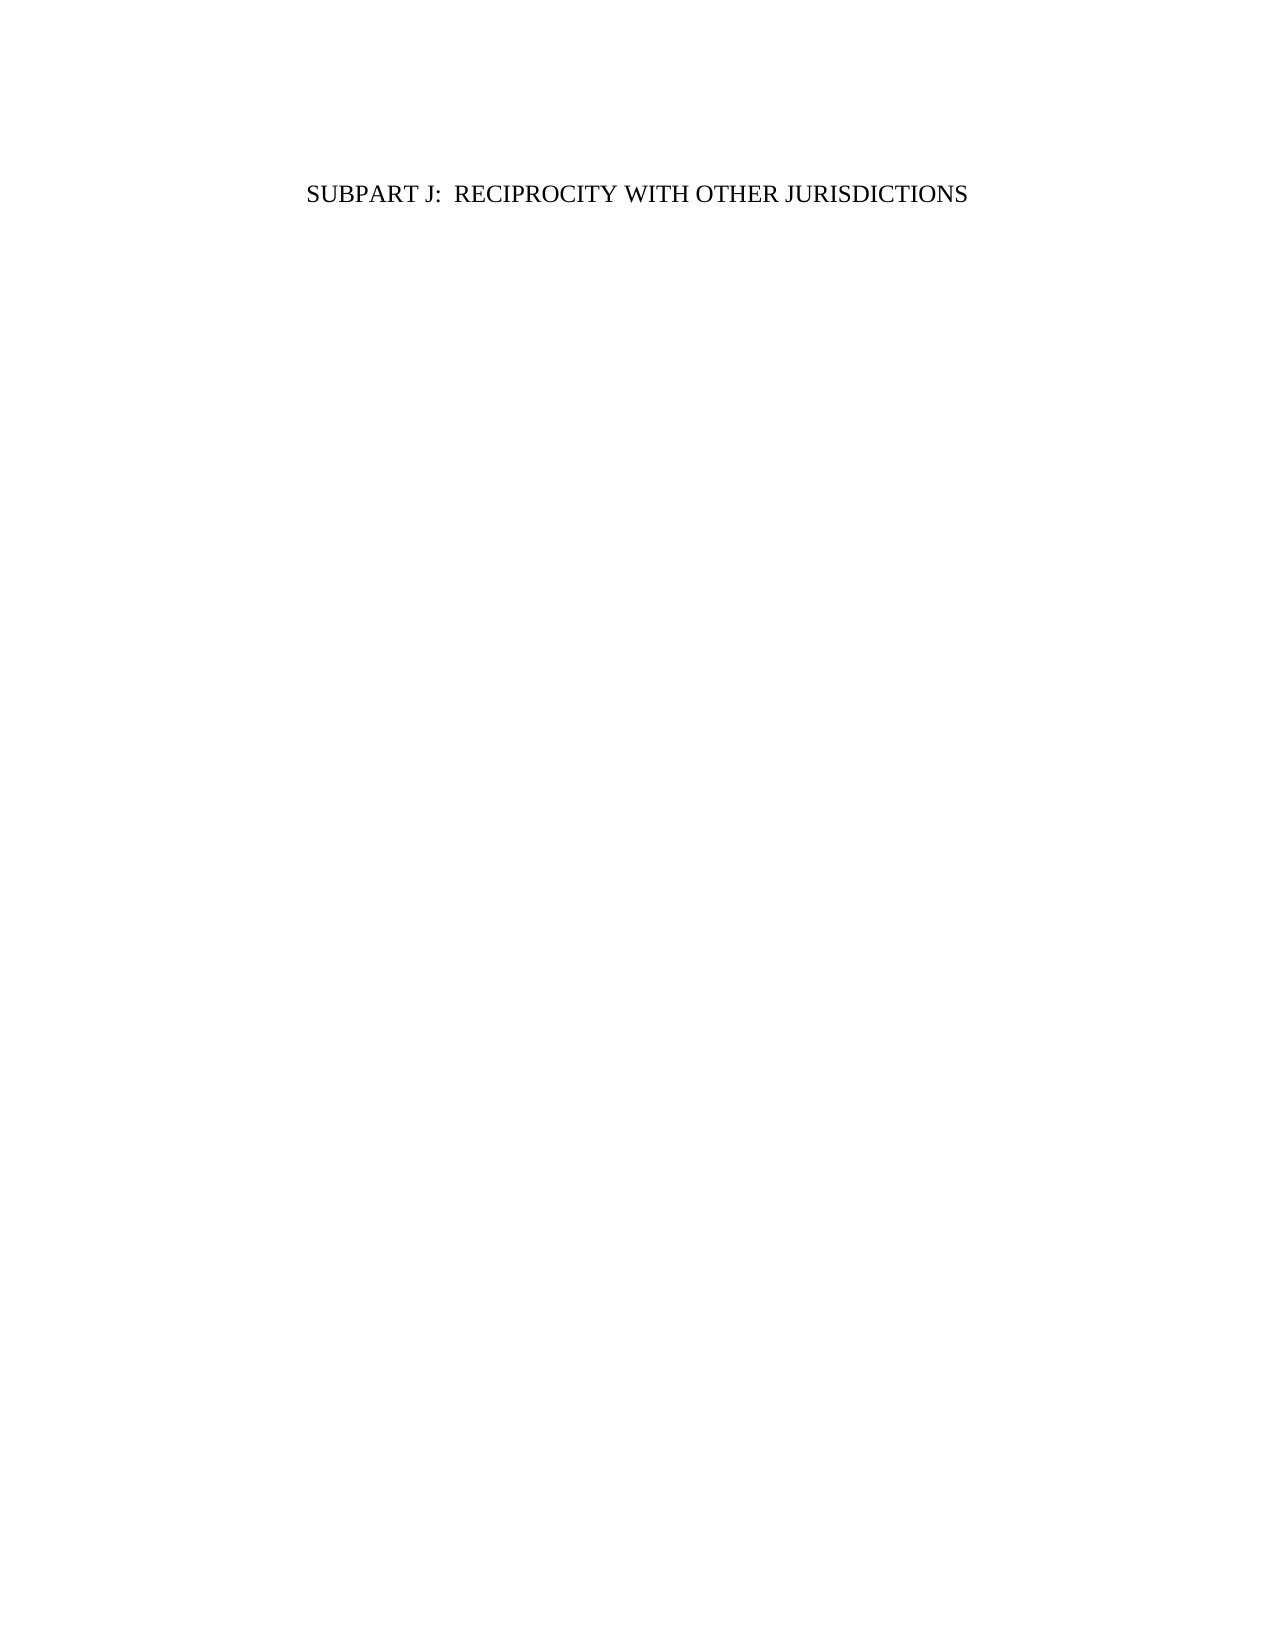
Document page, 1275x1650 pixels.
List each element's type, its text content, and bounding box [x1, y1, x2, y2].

text SUBPART J: RECIPROCITY WITH OTHER JURISDICTIONS [150, 179, 1125, 207]
